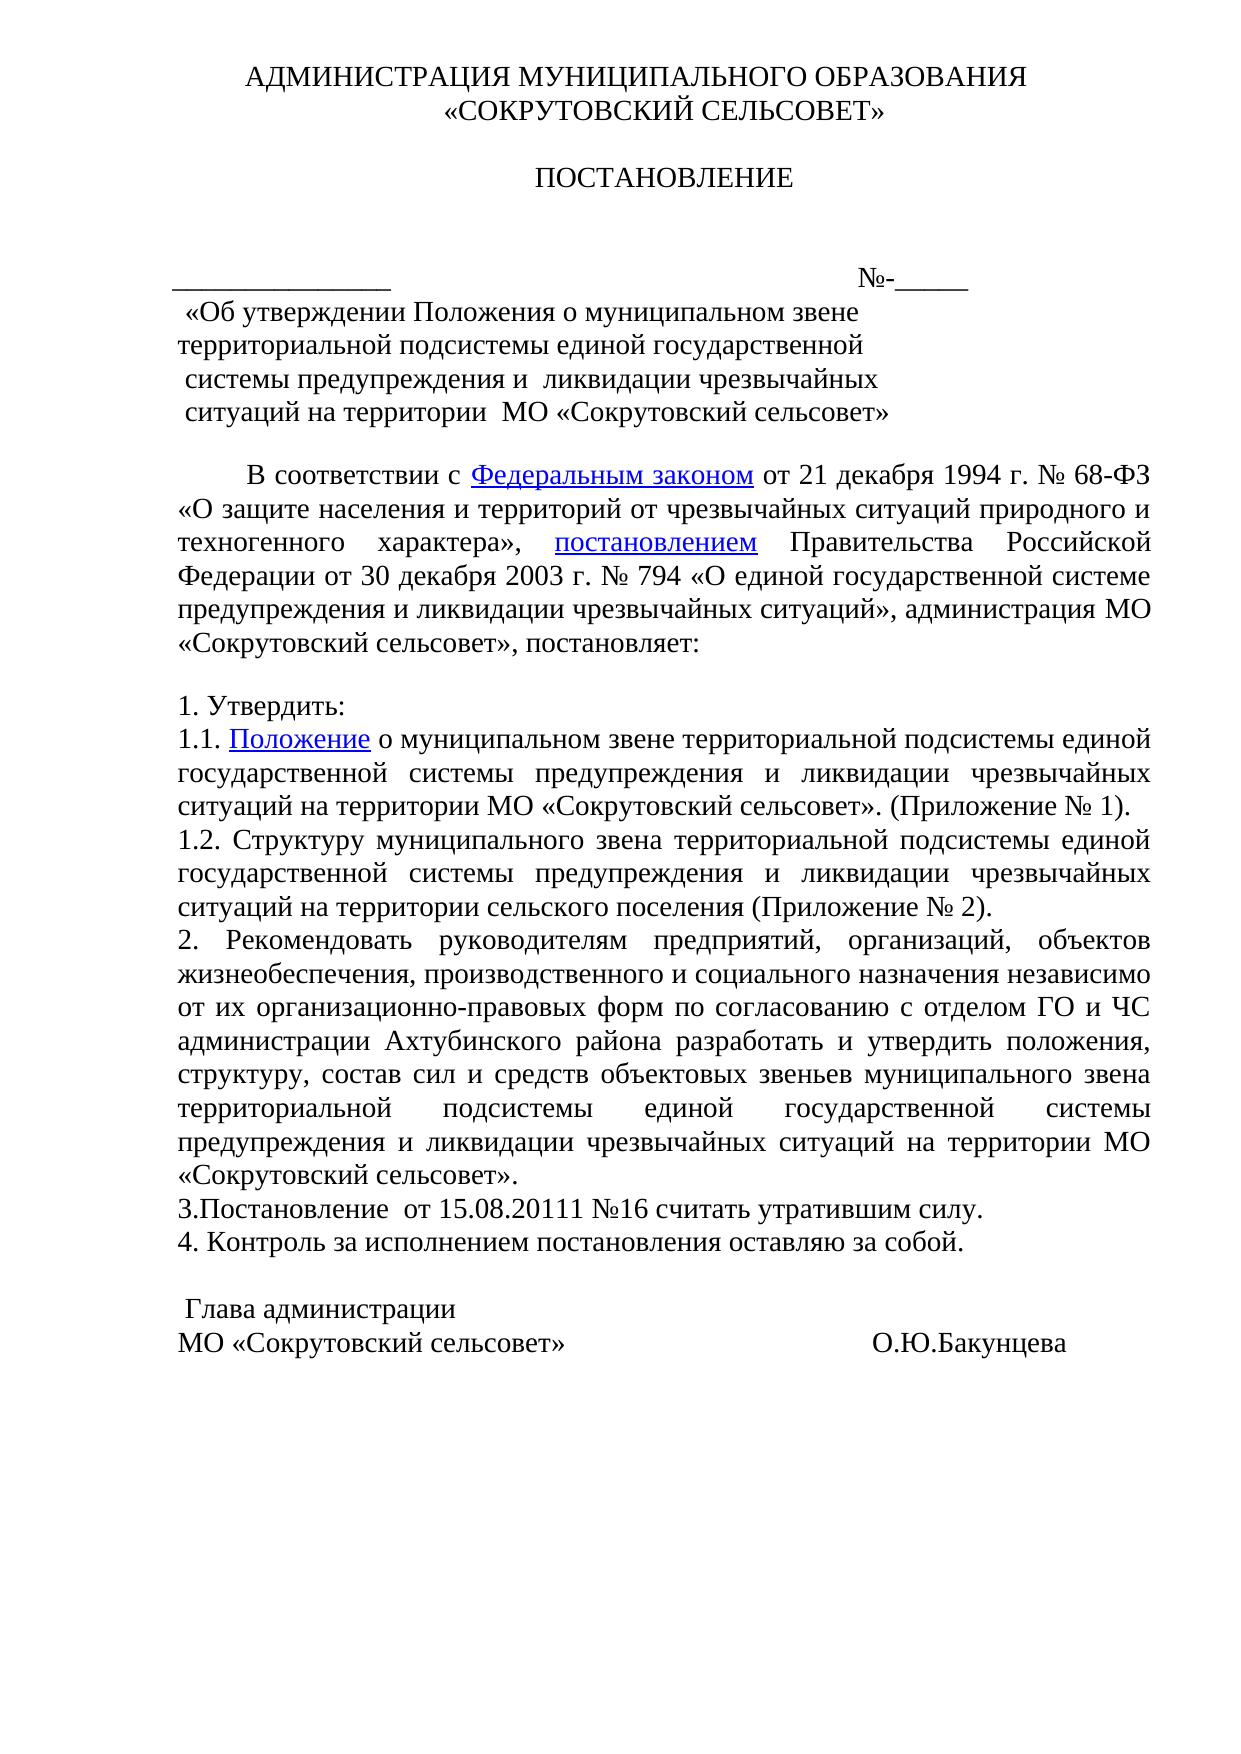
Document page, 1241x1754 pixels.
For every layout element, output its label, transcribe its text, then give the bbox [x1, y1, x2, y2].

text «Об утверждении Положения о муниципальном звене [177, 294, 1152, 327]
text ситуаций на территории МО «Сокрутовский сельсовет» [177, 394, 1152, 428]
text «СОКРУТОВСКИЙ СЕЛЬСОВЕТ» [177, 93, 1152, 126]
text 2. Рекомендовать руководителям предприятий, организаций, объектов жизнеобеспечения, производственного и социального назначения независимо от их организационно-правовых форм по согласованию с отделом ГО и ЧС администрации Ахтубинского района разработать и утвердить положения, структуру, состав сил и средств объектовых звеньев муниципального звена территориальной подсистемы единой государственной системы предупреждения и ликвидации чрезвычайных ситуаций на территории МО «Сокрутовский сельсовет». [177, 922, 1152, 1191]
text АДМИНИСТРАЦИЯ МУНИЦИПАЛЬНОГО ОБРАЗОВАНИЯ [121, 59, 1152, 93]
text 4. Контроль за исполнением постановления оставляю за собой. [177, 1224, 1152, 1258]
text 1.2. Структуру муниципального звена территориальной подсистемы единой государственной системы предупреждения и ликвидации чрезвычайных ситуаций на территории сельского поселения (Приложение № 2). [177, 822, 1152, 922]
text Глава администрации [177, 1291, 1152, 1325]
text ПОСТАНОВЛЕНИЕ [177, 160, 1152, 193]
text 1. Утвердить: [177, 688, 1152, 721]
text территориальной подсистемы единой государственной [177, 327, 1152, 361]
text В соответствии с Федеральным законом от 21 декабря 1994 г. № 68-ФЗ «О защите населения и территорий от чрезвычайных ситуаций природного и техногенного характера», постановлением Правительства Российской Федерации от 30 декабря 2003 г. № 794 «О единой государственной системе предупреждения и ликвидации чрезвычайных ситуаций», администрация МО «Сокрутовский сельсовет», постановляет: [177, 457, 1152, 658]
text 1.1. Положение о муниципальном звене территориальной подсистемы единой государственной системы предупреждения и ликвидации чрезвычайных ситуаций на территории МО «Сокрутовский сельсовет». (Приложение № 1). [177, 721, 1152, 822]
text _______________ №-_____ [121, 260, 1152, 294]
text 3.Постановление от 15.08.20111 №16 считать утратившим силу. [177, 1191, 1152, 1224]
text системы предупреждения и ликвидации чрезвычайных [177, 361, 1152, 394]
text МО «Сокрутовский сельсовет» О.Ю.Бакунцева [177, 1325, 1152, 1358]
